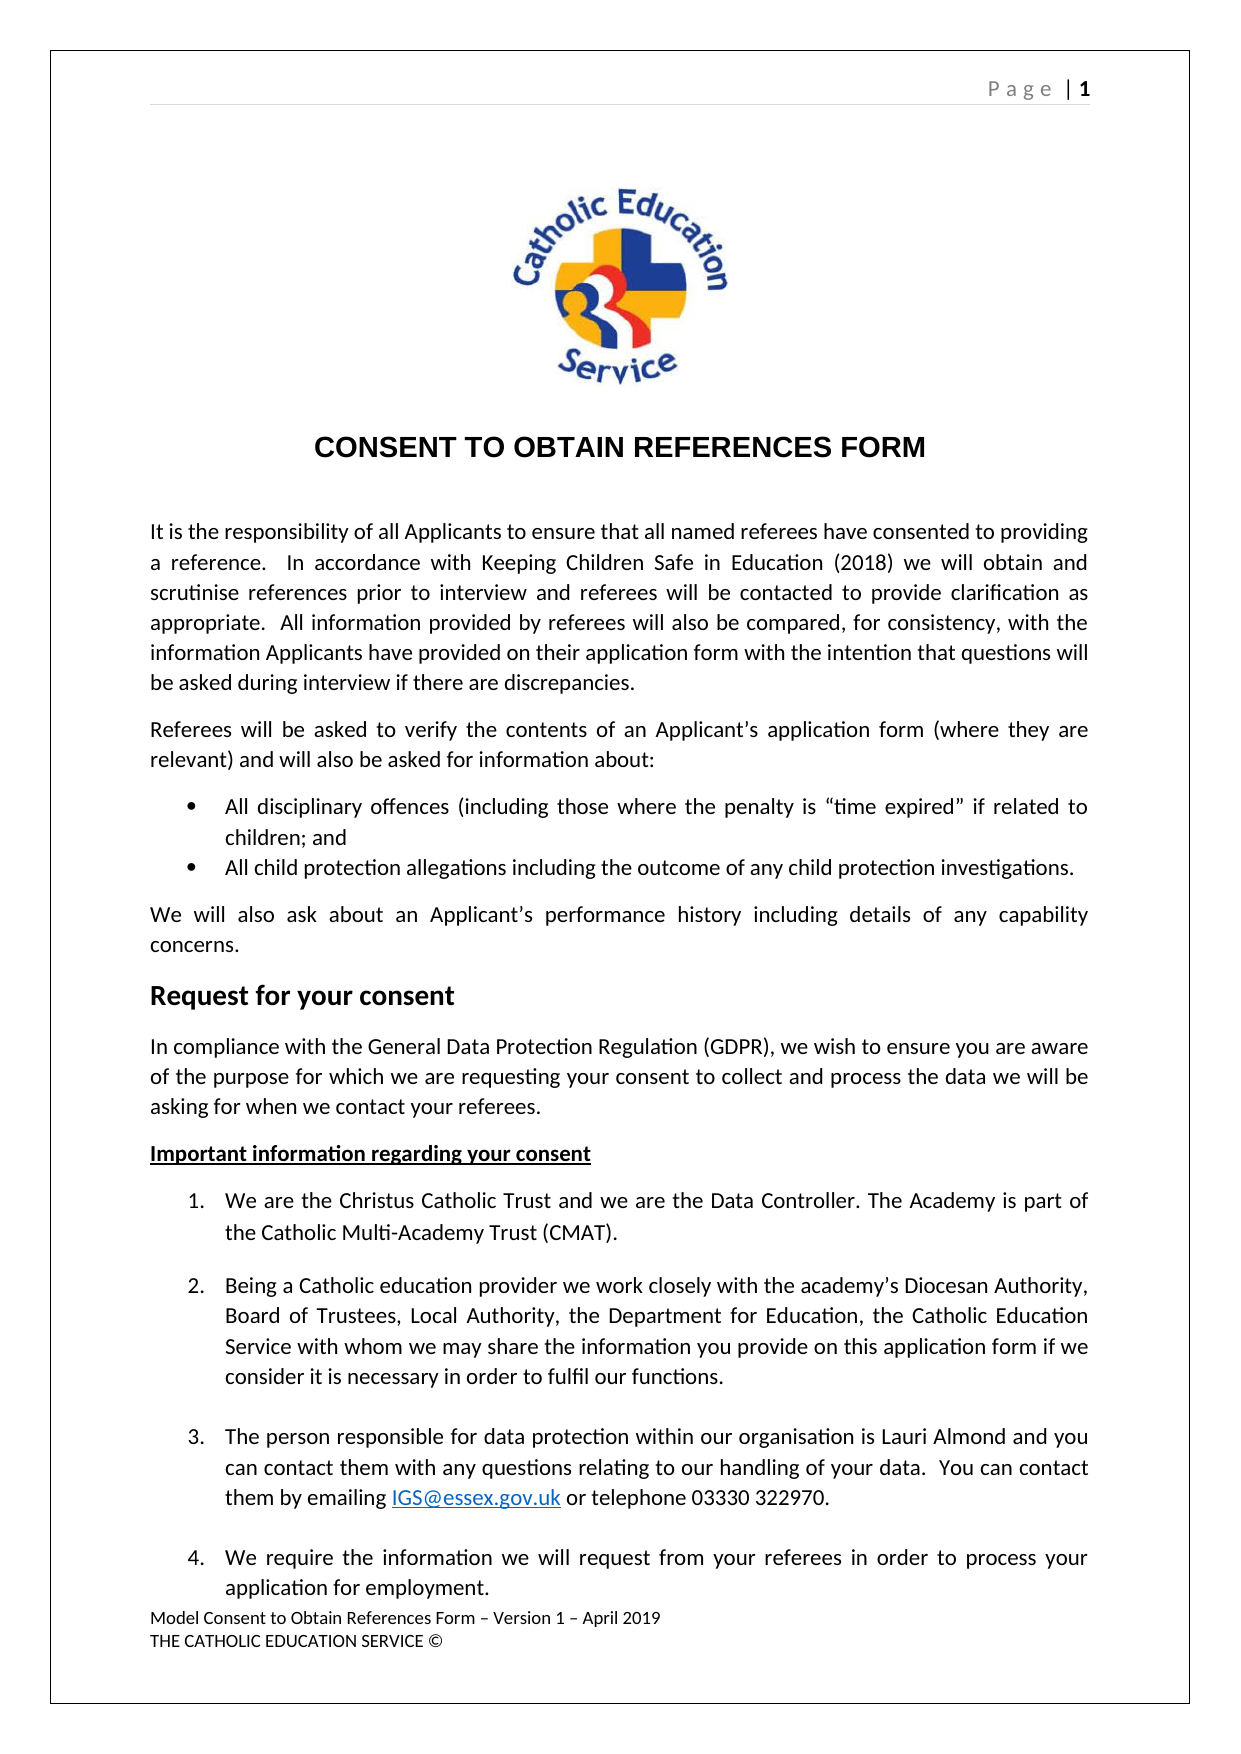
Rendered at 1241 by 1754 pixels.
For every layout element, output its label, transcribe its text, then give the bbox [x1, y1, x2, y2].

text Request for your consent [150, 977, 1090, 1012]
text Important information regarding your consent [150, 1139, 1090, 1167]
picture [511, 187, 729, 387]
